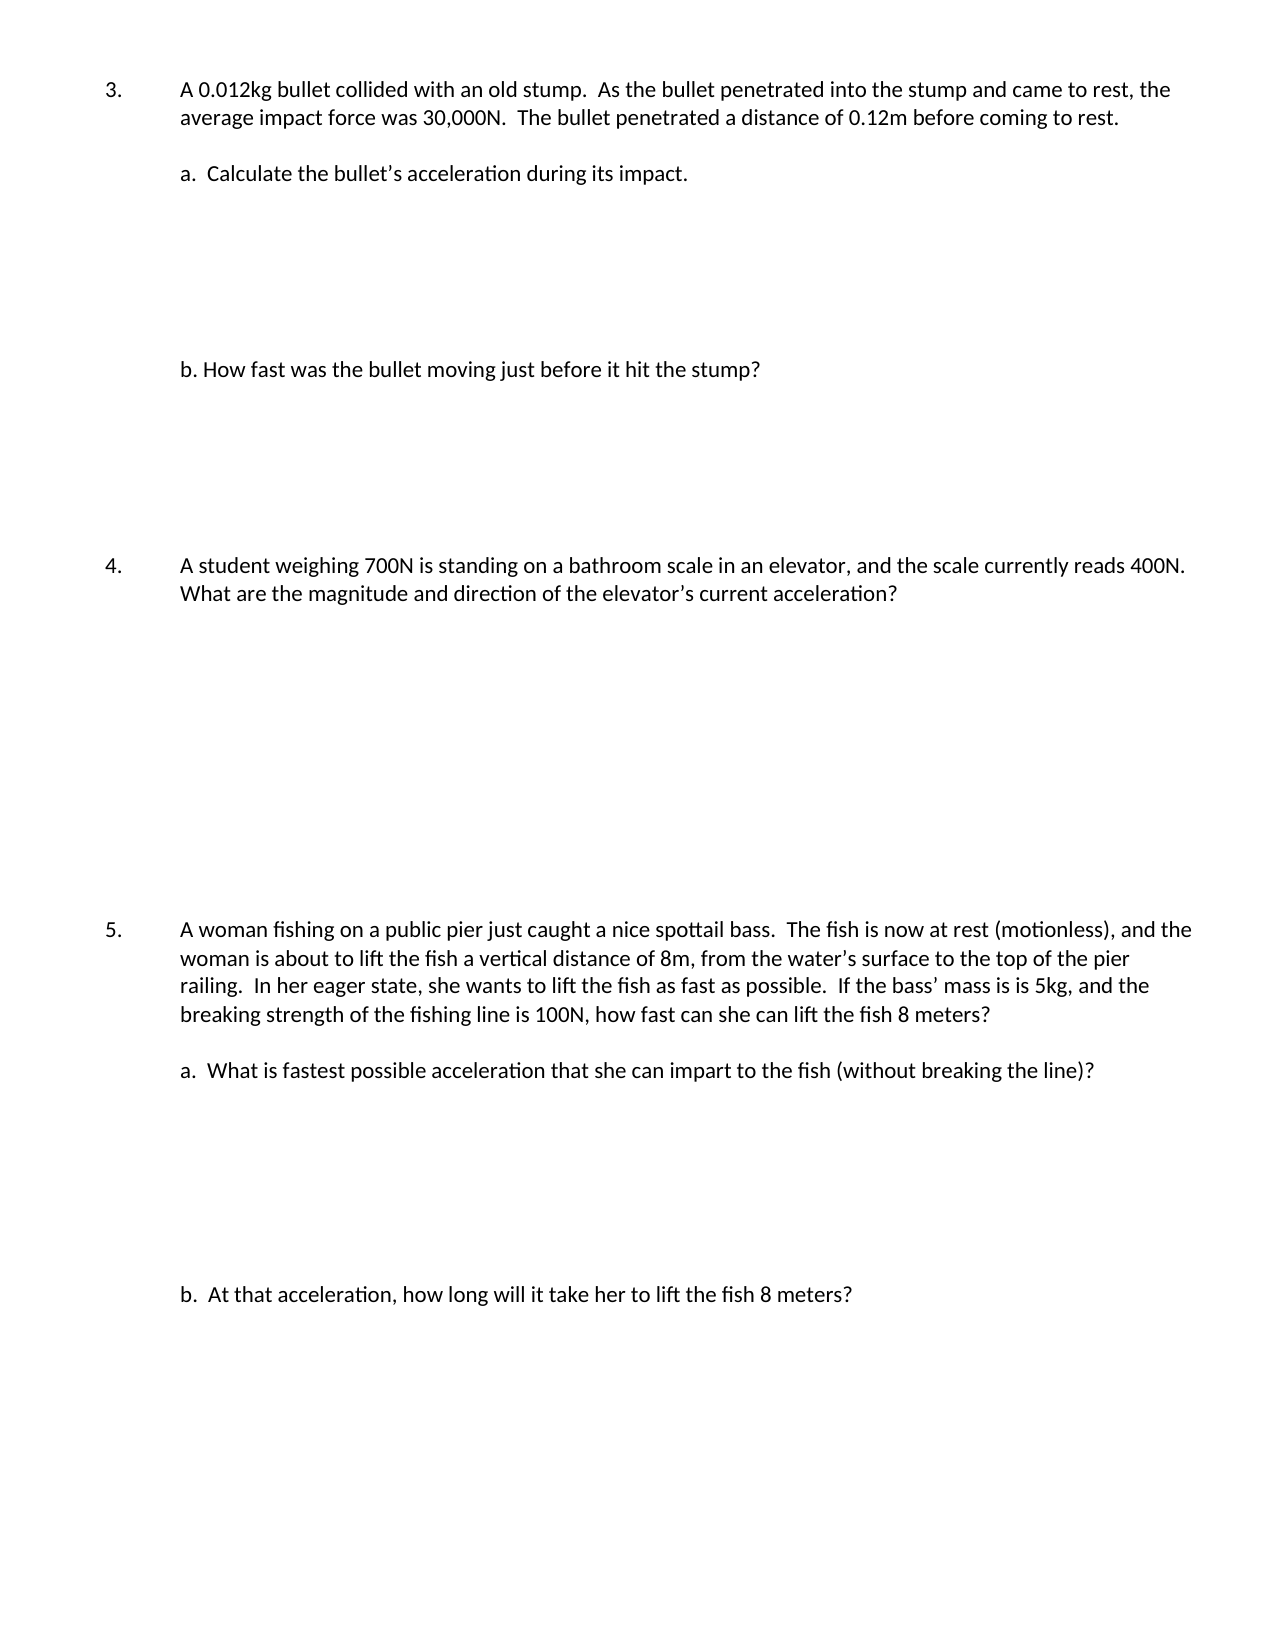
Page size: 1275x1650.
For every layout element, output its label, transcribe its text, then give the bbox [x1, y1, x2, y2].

text a. What is fastest possible acceleration that she can impart to the fish (without breaking the line)? [105, 1056, 1200, 1084]
text 5. A woman fishing on a public pier just caught a nice spottail bass. The fish is now at rest (motionless), and the woman is about to lift the fish a vertical distance of 8m, from the water’s surface to the top of the pier railing. In her eager state, she wants to lift the fish as fast as possible. If the bass’ mass is is 5kg, and the breaking strength of the fishing line is 100N, how fast can she can lift the fish 8 meters? [105, 916, 1200, 1028]
text a. Calculate the bullet’s acceleration during its impact. [105, 159, 1200, 187]
text 3. A 0.012kg bullet collided with an old stump. As the bullet penetrated into the stump and came to rest, the average impact force was 30,000N. The bullet penetrated a distance of 0.12m before coming to rest. [105, 75, 1200, 131]
text b. At that acceleration, how long will it take her to lift the fish 8 meters? [105, 1280, 1200, 1308]
text 4. A student weighing 700N is standing on a bathroom scale in an elevator, and the scale currently reads 400N. What are the magnitude and direction of the elevator’s current acceleration? [105, 551, 1200, 607]
text b. How fast was the bullet moving just before it hit the stump? [105, 355, 1200, 383]
